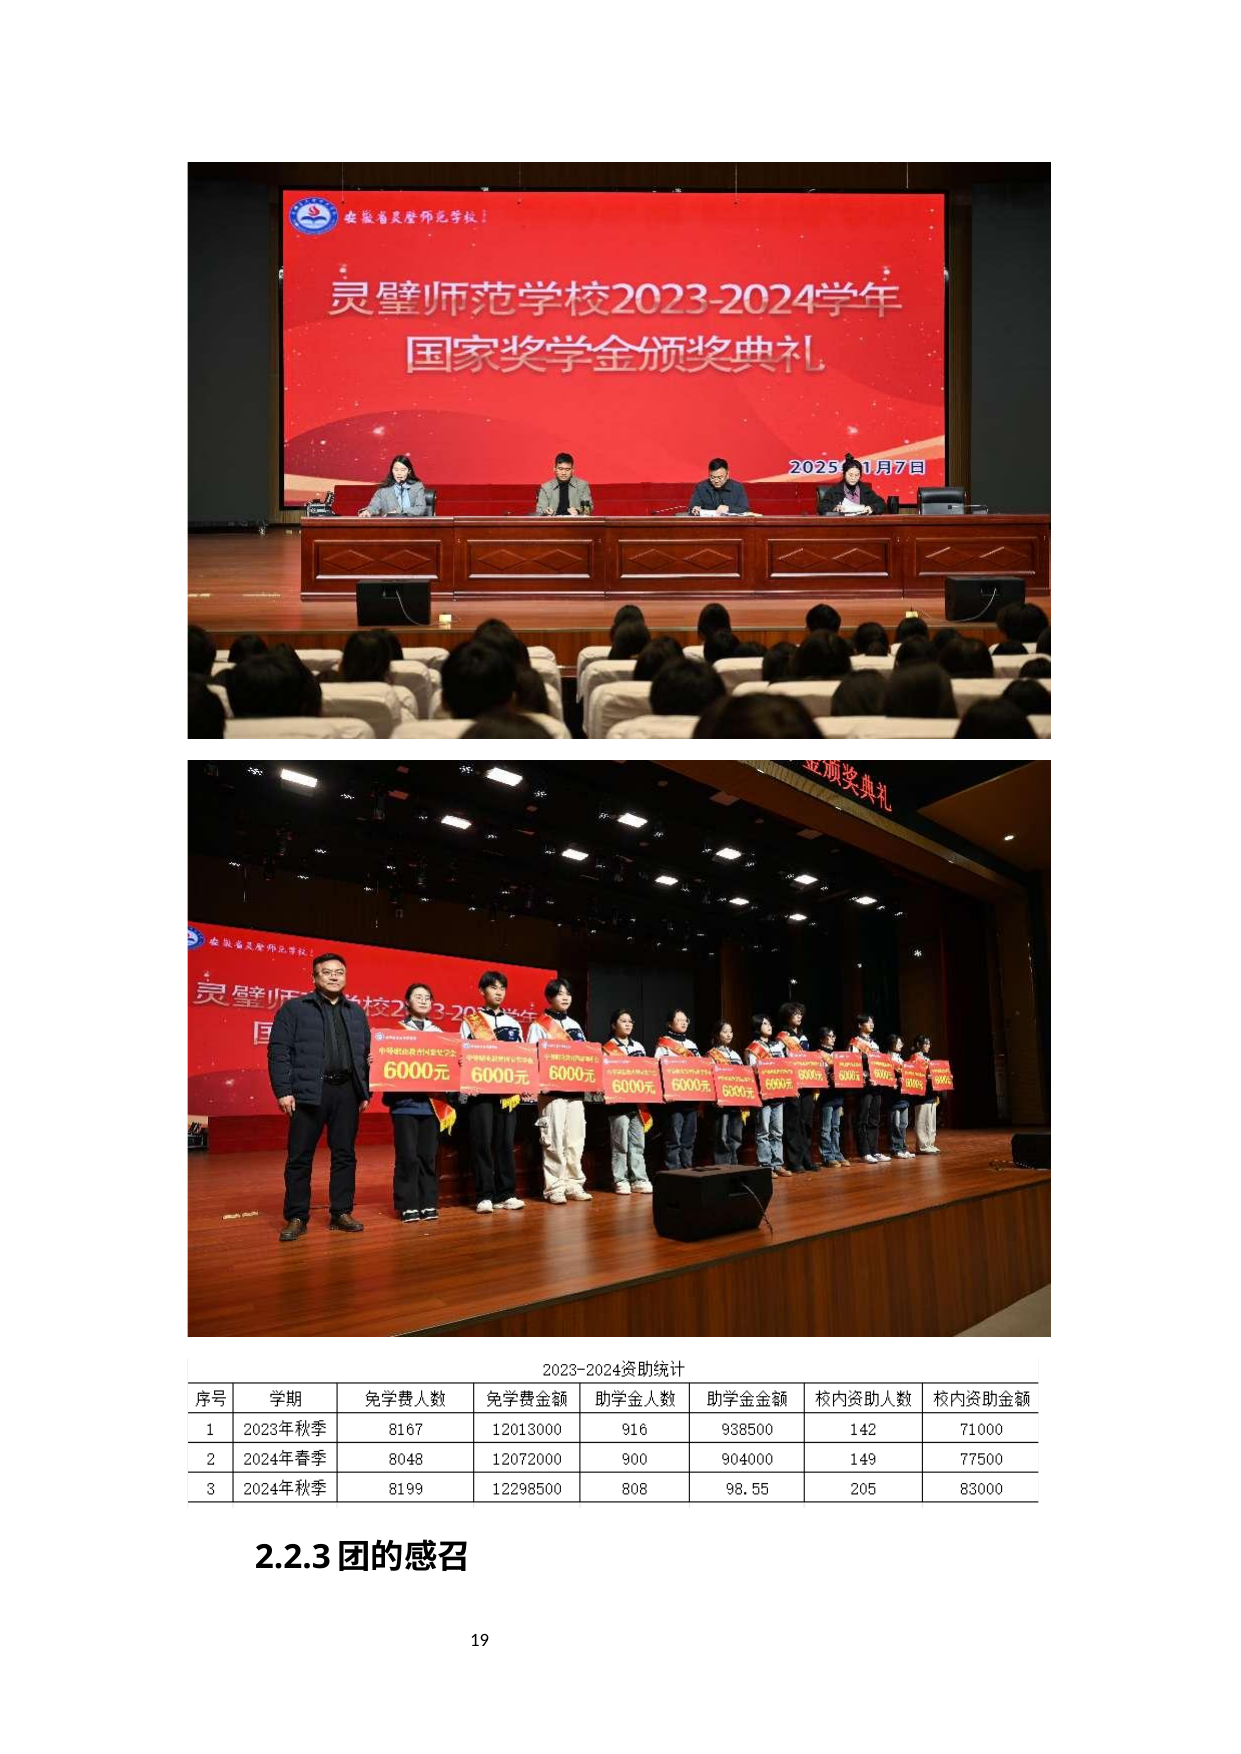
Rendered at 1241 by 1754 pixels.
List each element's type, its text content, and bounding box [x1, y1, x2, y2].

picture [187, 162, 1051, 739]
text 2.2.3团的感召 [187, 1521, 1053, 1586]
picture [187, 1358, 1039, 1508]
picture [187, 760, 1051, 1337]
